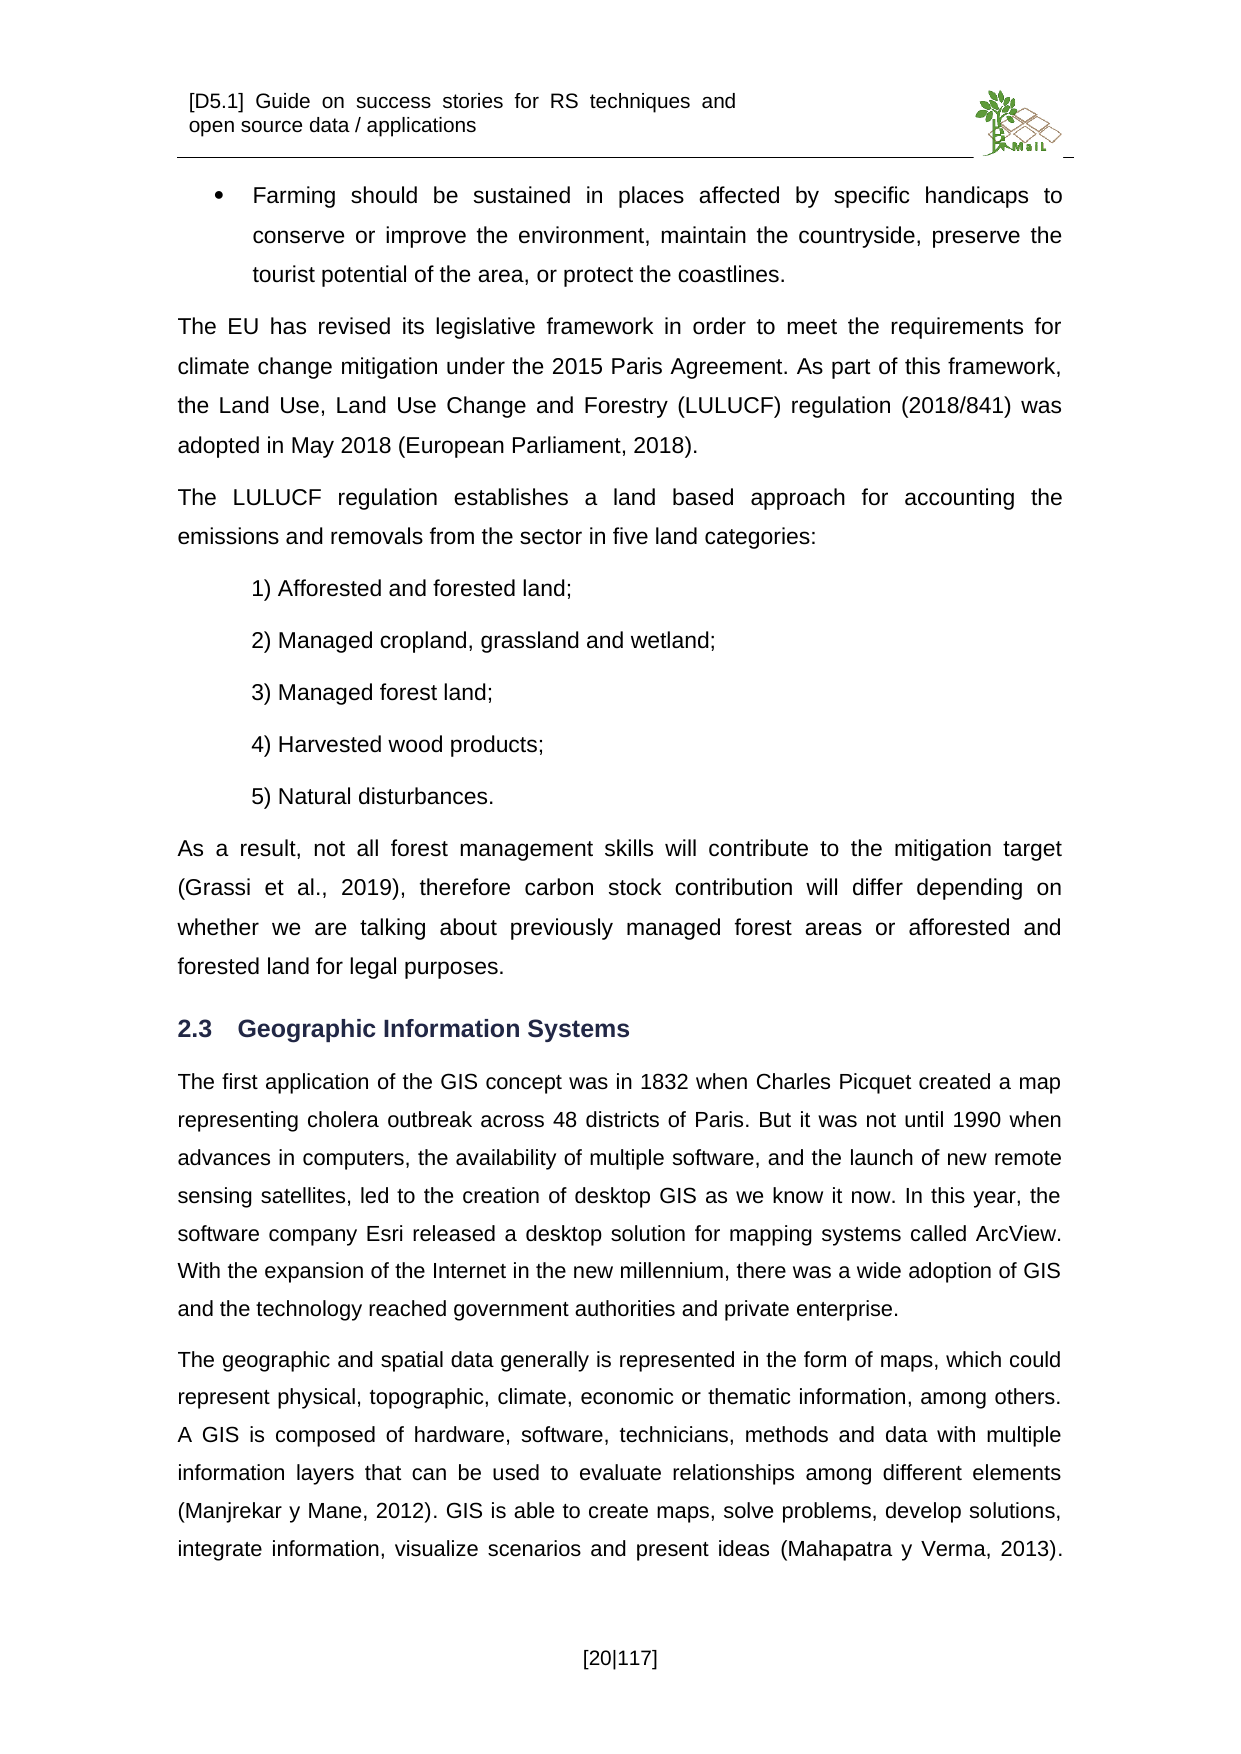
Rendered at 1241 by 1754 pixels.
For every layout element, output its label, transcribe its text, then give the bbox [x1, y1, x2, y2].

text The EU has revised its legislative framework in order to meet the requirements for climate change mitigation under the 2015 Paris Agreement. As part of this framework, the Land Use, Land Use Change and Forestry (LULUCF) regulation (2018/841) was adopted in May 2018 (European Parliament, 2018). [177, 313, 1063, 458]
text The LULUCF regulation establishes a land based approach for accounting the emissions and removals from the sector in five land categories: [177, 483, 1063, 549]
text The first application of the GIS concept was in 1832 when Charles Picquet created a map representing cholera outbreak across 48 districts of Paris. But it was not until 1990 when advances in computers, the availability of multiple software, and the launch of new remote sensing satellites, led to the creation of desktop GIS as we know it now. In this year, the software company Esri released a desktop solution for mapping systems called ArcView. With the expansion of the Internet in the new millennium, there was a wide adoption of GIS and the technology reached government authorities and private enterprise. [177, 1069, 1063, 1321]
text As a result, not all forest management skills will contribute to the mitigation target (Grassi et al., 2019), therefore carbon stock contribution will differ depending on whether we are talking about previously managed forest areas or afforested and forested land for legal purposes. [177, 835, 1063, 980]
text 2) Managed cropland, grassland and wetland; [251, 627, 1063, 653]
text 5) Natural disturbances. [251, 783, 1063, 809]
list Farming should be sustained in places affected by specific handicaps to conserve or improve the environment, maintain the countryside, preserve the tourist potential of the area, or protect the coastlines. [215, 182, 1063, 287]
text 1) Afforested and forested land; [251, 575, 1063, 601]
text 3) Managed forest land; [251, 679, 1063, 705]
picture [973, 88, 1064, 158]
text 4) Harvested wood products; [251, 731, 1063, 757]
subtitle Geographic Information Systems [177, 1014, 1063, 1042]
